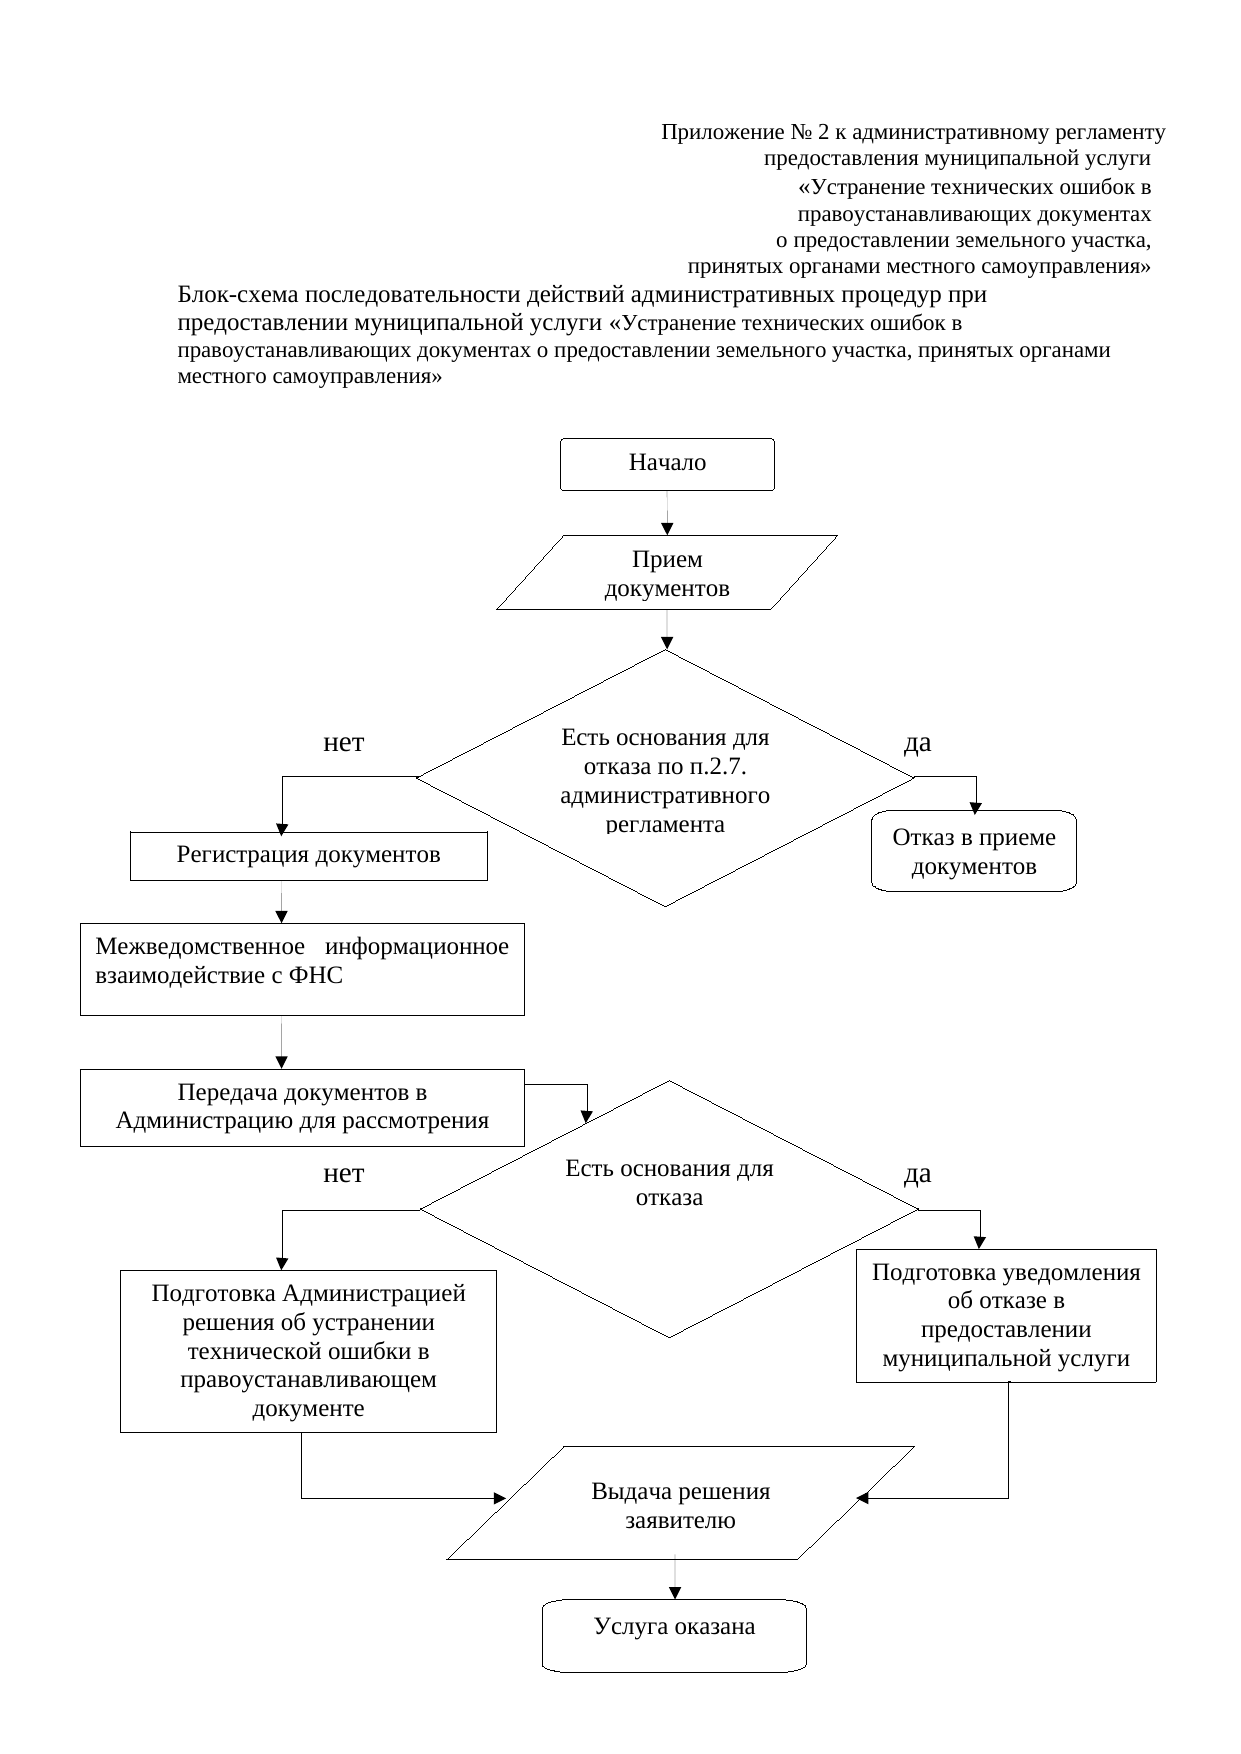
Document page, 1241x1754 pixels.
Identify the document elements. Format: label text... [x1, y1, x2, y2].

text принятых органами местного самоуправления» [177, 252, 1152, 279]
text нет да [818, 1156, 1152, 1189]
text нет да [177, 724, 518, 758]
text Приложение № 2 к административному регламенту [177, 118, 1167, 144]
text Блок-схема последовательности действий административных процедур при предоставлении муниципальной услуги «Устранение технических ошибок в правоустанавливающих документах о предоставлении земельного участка, принятых органами местного самоуправления» [177, 279, 1152, 389]
text «Устранение технических ошибок в правоустанавливающих документах [177, 171, 1152, 226]
text нет да [177, 1156, 521, 1189]
text нет да [812, 724, 1152, 758]
text о предоставлении земельного участка, [177, 226, 1152, 252]
text предоставления муниципальной услуги [620, 144, 1152, 171]
